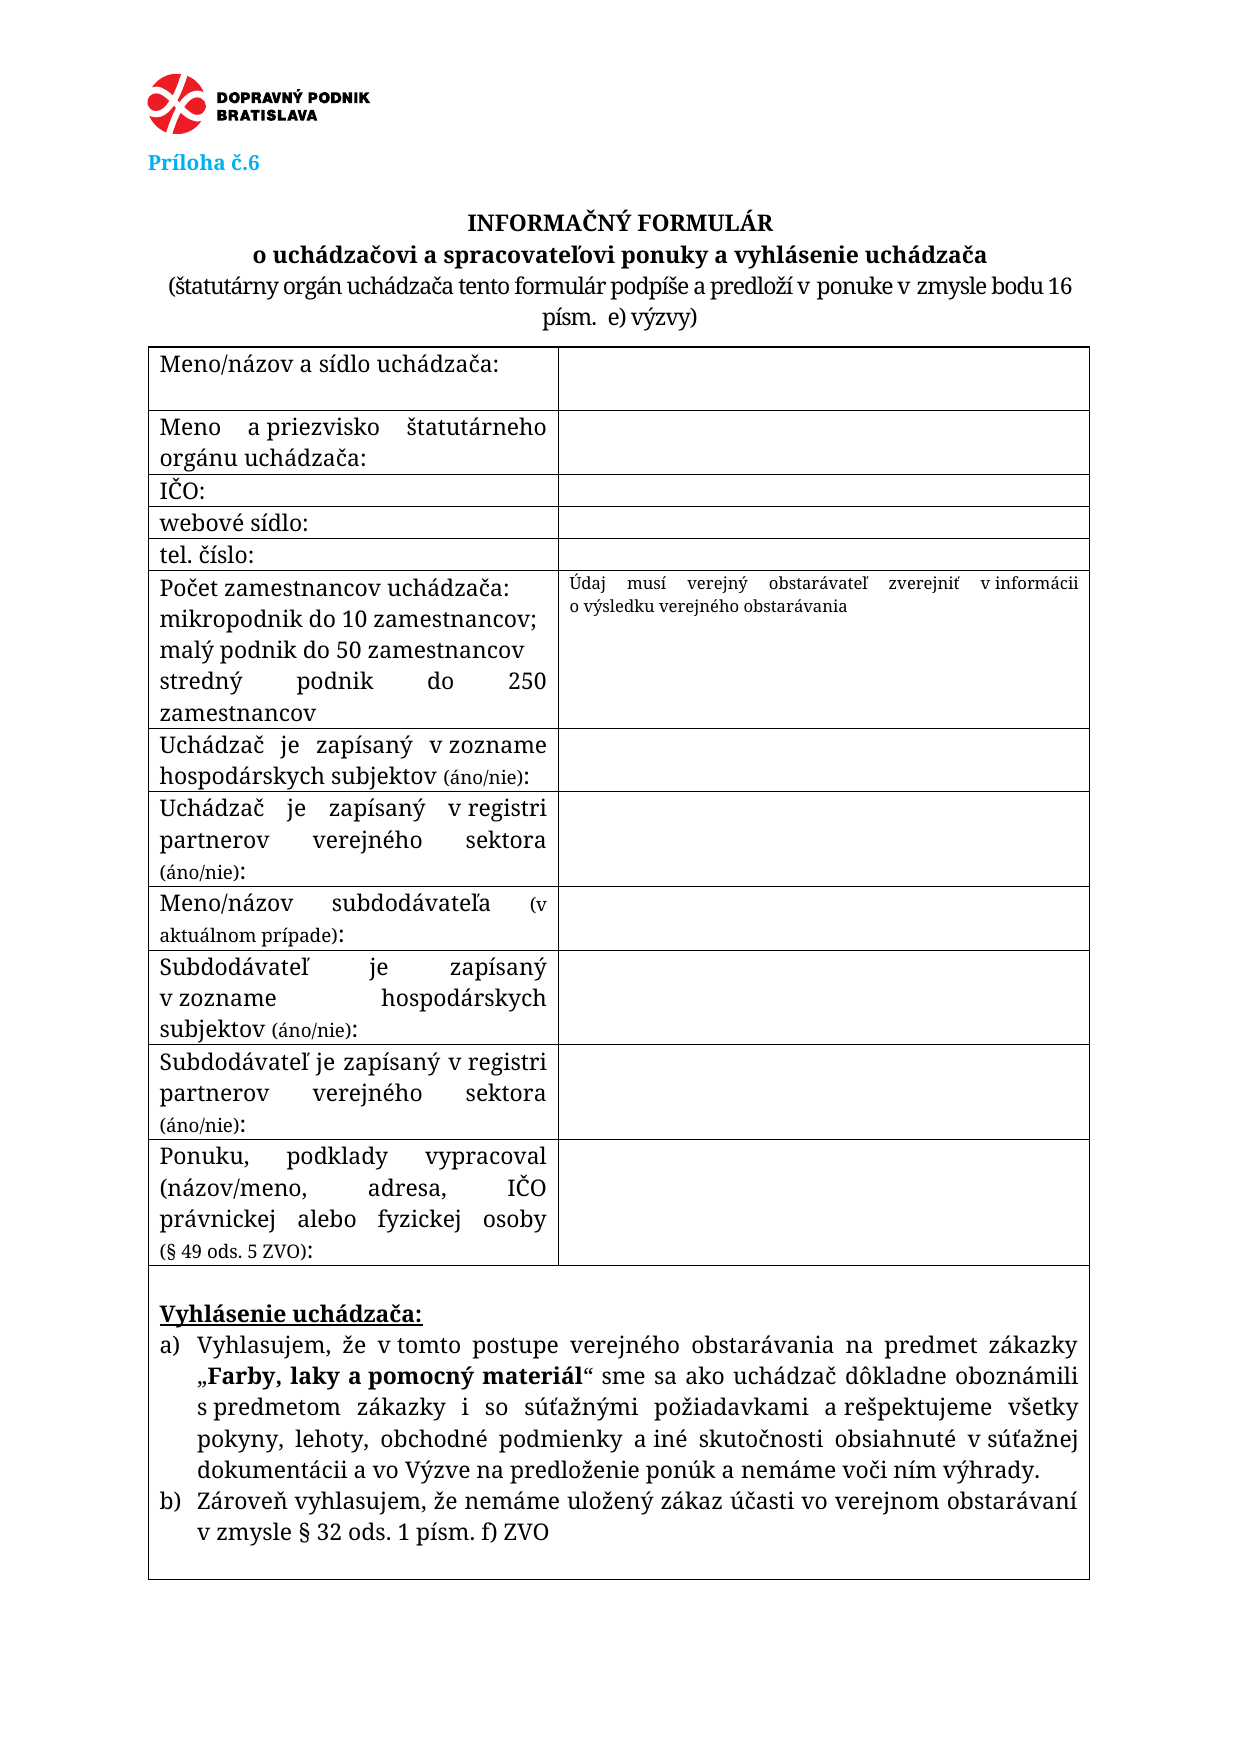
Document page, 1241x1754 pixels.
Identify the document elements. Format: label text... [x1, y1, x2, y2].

table_cell [559, 792, 1089, 886]
table_header Meno/názov a sídlo uchádzača: [149, 348, 558, 410]
text (štatutárny orgán uchádzača tento formulár podpíše a predloží v ponuke v zmysle bodu 16 písm. e) výzvy) [148, 270, 1093, 332]
table_cell Údaj musí verejný obstarávateľ zverejniť v informácii o výsledku verejného obstarávania [559, 571, 1089, 728]
table_cell Počet zamestnancov uchádzača: mikropodnik do 10 zamestnancov; malý podnik do 50 zamestnancov stredný podnik do 250 zamestnancov [149, 571, 558, 728]
table_cell Subdodávateľ je zapísaný v registri partnerov verejného sektora (áno/nie): [149, 1045, 558, 1139]
table_cell [559, 507, 1089, 538]
table_cell tel. číslo: [149, 539, 558, 570]
table_cell Uchádzač je zapísaný v registri partnerov verejného sektora (áno/nie): [149, 792, 558, 886]
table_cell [149, 1266, 1089, 1579]
text INFORMAČNÝ FORMULÁR [148, 207, 1093, 238]
table_cell [559, 1140, 1089, 1265]
table_cell [559, 951, 1089, 1044]
table_cell [559, 539, 1089, 570]
table_cell IČO: [149, 475, 558, 506]
table_cell webové sídlo: [149, 507, 558, 538]
text Príloha č.6 [148, 148, 1051, 176]
table_cell Subdodávateľ je zapísaný v zozname hospodárskych subjektov (áno/nie): [149, 951, 558, 1044]
text o uchádzačovi a spracovateľovi ponuky a vyhlásenie uchádzača [148, 238, 1093, 270]
table_cell [559, 411, 1089, 473]
table_cell Ponuku, podklady vypracoval (názov/meno, adresa, IČO právnickej alebo fyzickej osoby (§ 49 ods. 5 ZVO): [149, 1140, 558, 1265]
table_cell Uchádzač je zapísaný v zozname hospodárskych subjektov (áno/nie): [149, 729, 558, 791]
table_cell [559, 729, 1089, 791]
table_cell Meno a priezvisko štatutárneho orgánu uchádzača: [149, 411, 558, 473]
table_cell [559, 887, 1089, 949]
table_cell [559, 1045, 1089, 1139]
table_cell [559, 475, 1089, 506]
table_cell Meno/názov subdodávateľa (v aktuálnom prípade): [149, 887, 558, 949]
table_header [559, 348, 1089, 410]
